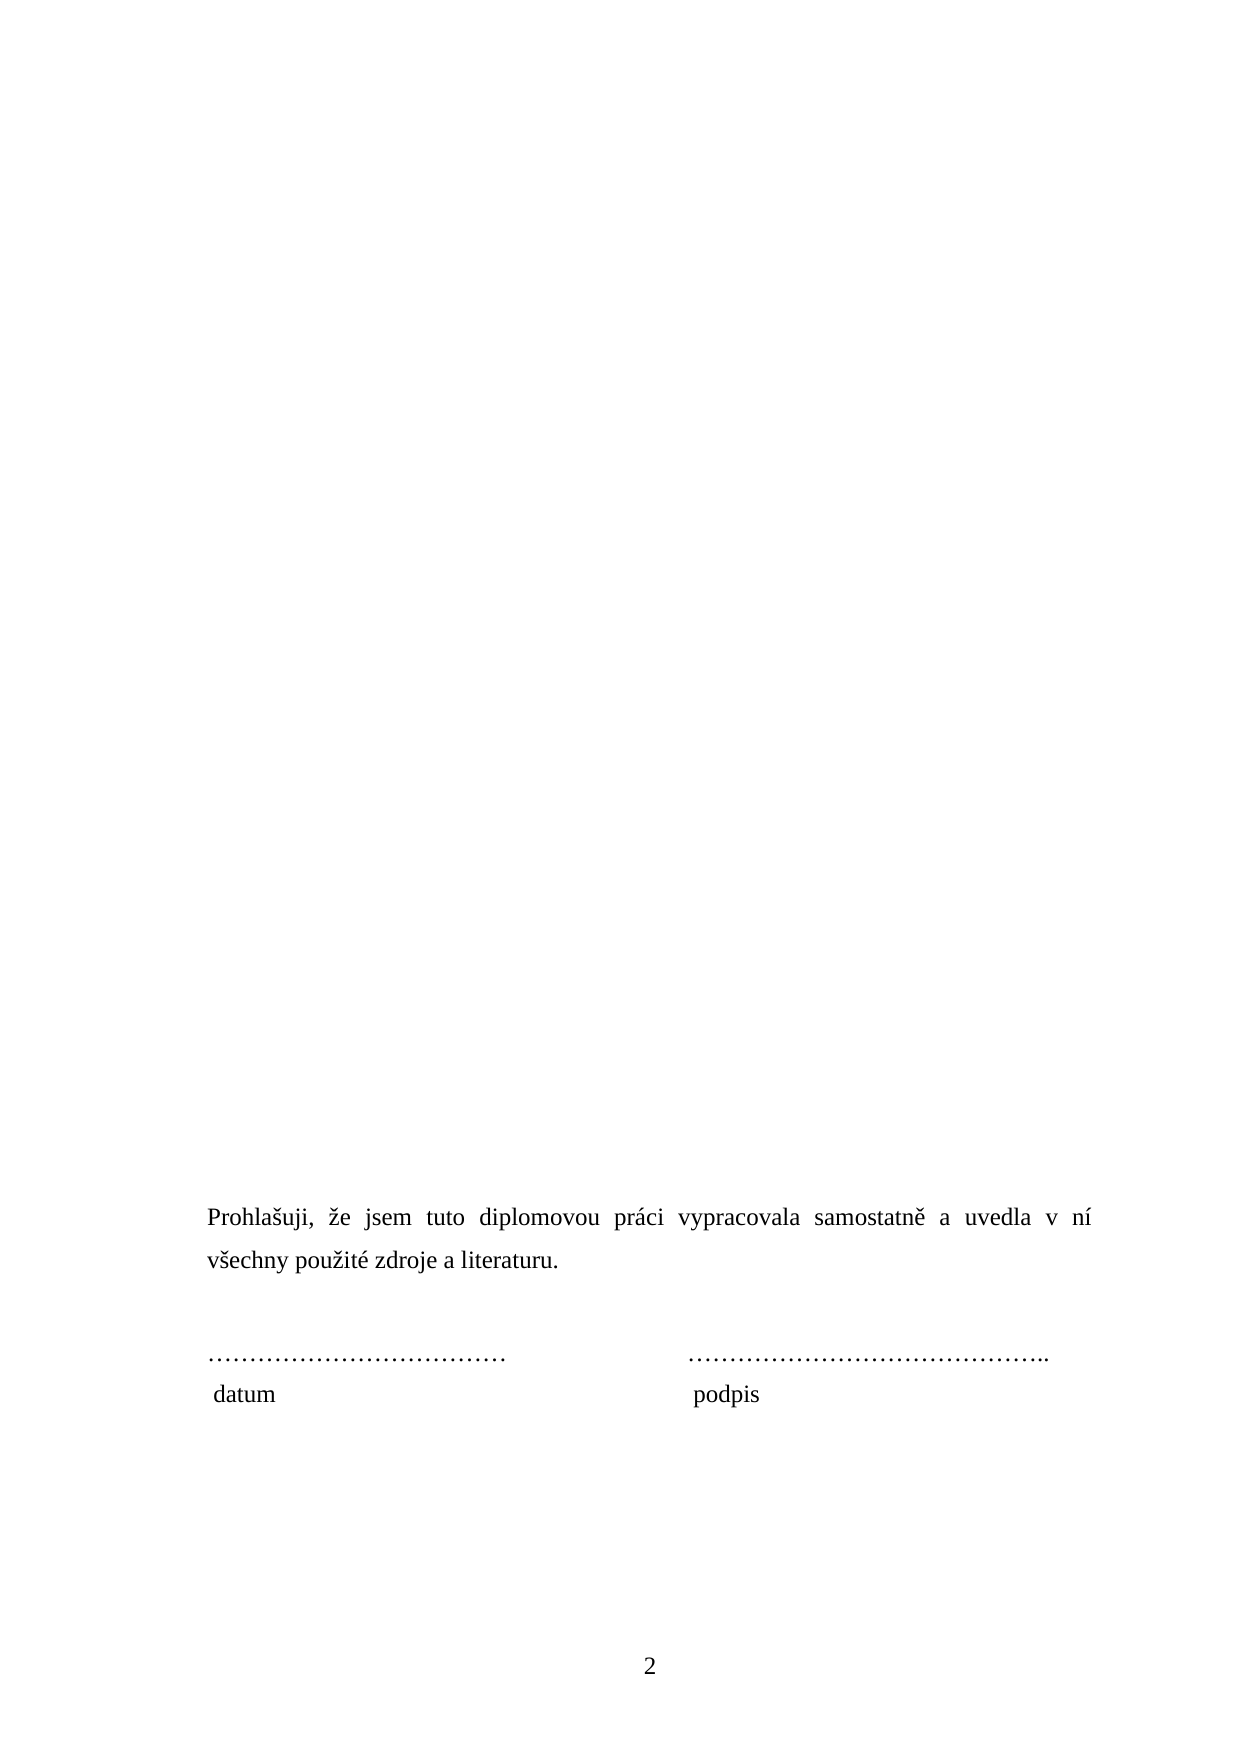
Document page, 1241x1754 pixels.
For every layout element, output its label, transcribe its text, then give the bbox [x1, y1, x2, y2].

text ……………………………… …………………………………….. [207, 1338, 1092, 1367]
text datum podpis [207, 1379, 1092, 1408]
text Prohlašuji, že jsem tuto diplomovou práci vypracovala samostatně a uvedla v ní všechny použité zdroje a literaturu. [207, 1202, 1092, 1273]
